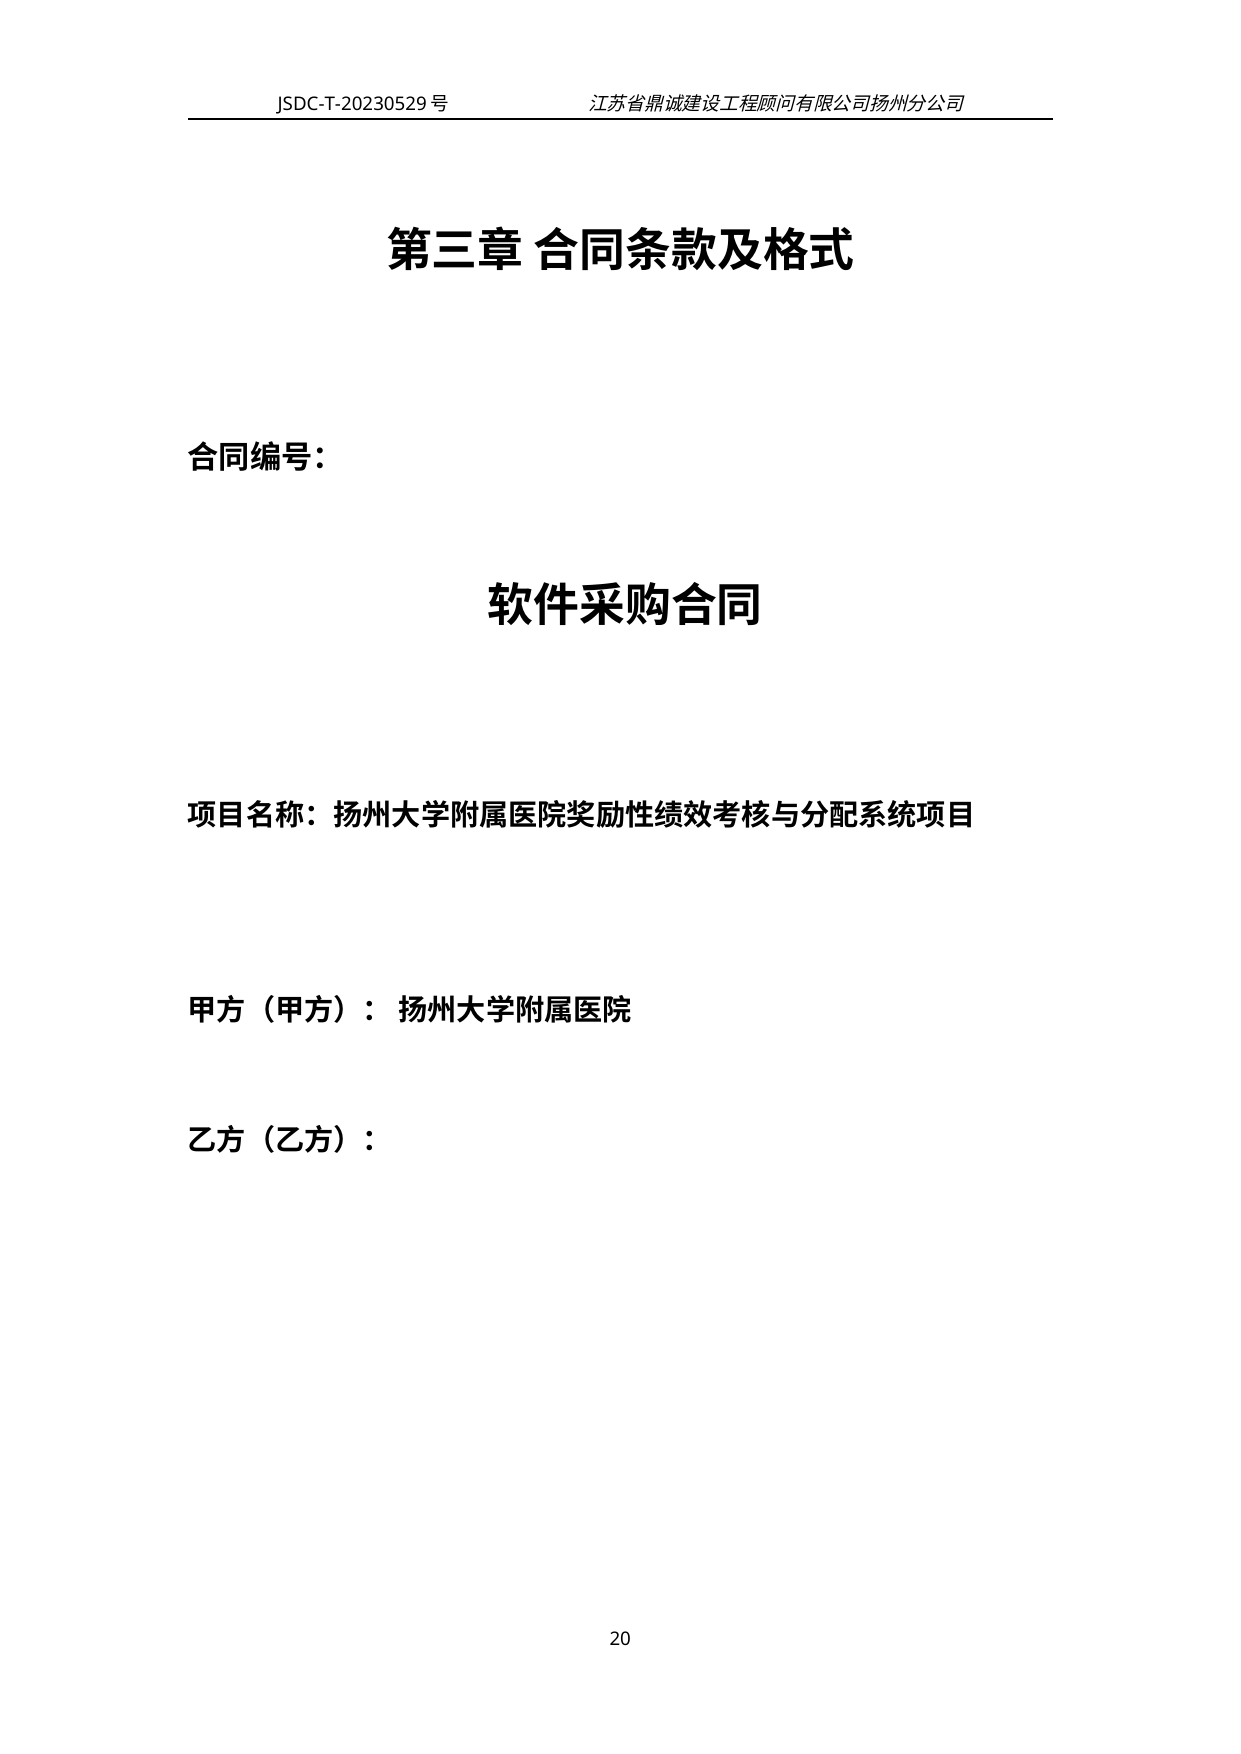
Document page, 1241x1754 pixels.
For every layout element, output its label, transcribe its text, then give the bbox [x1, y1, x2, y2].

subtitle 合同条款及格式 [187, 197, 1053, 295]
text 甲方（甲方）： 扬州大学附属医院 [187, 975, 1062, 1040]
text 合同编号： [187, 423, 1062, 488]
text 乙方（乙方）： [187, 1105, 1062, 1170]
text 软件采购合同 [187, 553, 1062, 650]
text 项目名称：扬州大学附属医院奖励性绩效考核与分配系统项目 [187, 780, 1062, 845]
